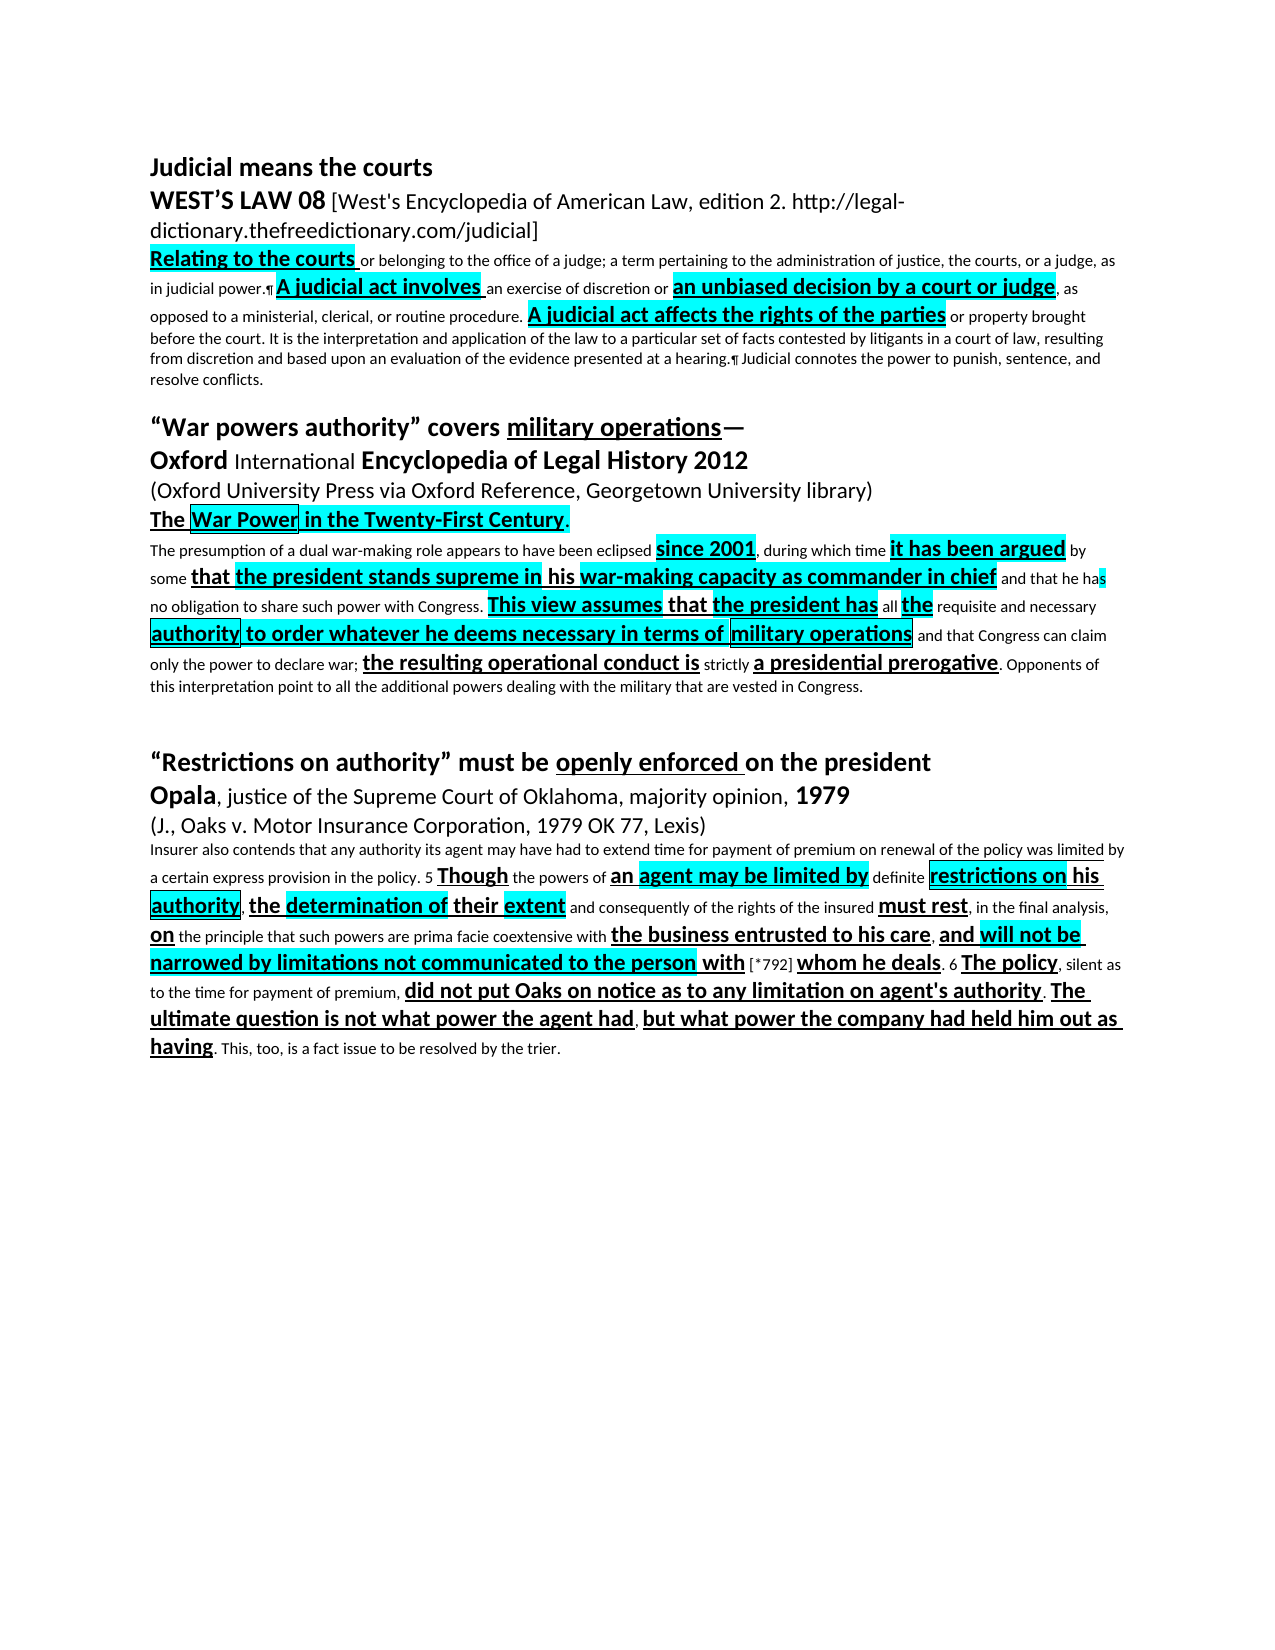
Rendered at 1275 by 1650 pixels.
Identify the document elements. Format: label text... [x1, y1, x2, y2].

text (J., Oaks v. Motor Insurance Corporation, 1979 OK 77, Lexis) [150, 811, 1125, 839]
text Relating to the courts or belonging to the office of a judge; a term pertaining to the administration of justice, the courts, or a judge, as in judicial power.¶ A judicial act involves an exercise of discretion or an unbiased decision by a court or judge, as opposed to a ministerial, clerical, or routine procedure. A judicial act affects the rights of the parties or property brought before the court. It is the interpretation and application of the law to a particular set of facts contested by litigants in a court of law, resulting from discretion and based upon an evaluation of the evidence presented at a hearing.¶ Judicial connotes the power to punish, sentence, and resolve conflicts. [150, 244, 1125, 389]
text Oxford International Encyclopedia of Legal History 2012 [150, 443, 1125, 476]
text Insurer also contends that any authority its agent may have had to extend time for payment of premium on renewal of the policy was limited by a certain express provision in the policy. 5 Though the powers of an agent may be limited by definite restrictions on his authority, the determination of their extent and consequently of the rights of the insured must rest, in the final analysis, on the principle that such powers are prima facie coextensive with the business entrusted to his care, and will not be narrowed by limitations not communicated to the person with [*792] whom he deals. 6 The policy, silent as to the time for payment of premium, did not put Oaks on notice as to any limitation on agent's authority. The ultimate question is not what power the agent had, but what power the company had held him out as having. This, too, is a fact issue to be resolved by the trier. [150, 839, 1125, 1060]
subtitle Judicial means the courts [150, 150, 1125, 183]
text The War Power in the Twenty-First Century. [299, 504, 1125, 534]
text The presumption of a dual war-making role appears to have been eclipsed since 2001, during which time it has been argued by some that the president stands supreme in his war-making capacity as commander in chief and that he has no obligation to share such power with Congress. This view assumes that the president has all the requisite and necessary authority to order whatever he deems necessary in terms of military operations and that Congress can claim only the power to declare war; the resulting operational conduct is strictly a presidential prerogative. Opponents of this interpretation point to all the additional powers dealing with the military that are vested in Congress. [150, 534, 1125, 697]
subtitle “War powers authority” covers military operations— [150, 410, 1125, 443]
text Opala, justice of the Supreme Court of Oklahoma, majority opinion, 1979 [150, 778, 1125, 811]
subtitle “Restrictions on authority” must be openly enforced on the president [150, 745, 1125, 778]
text WEST’S LAW 08 [West's Encyclopedia of American Law, edition 2. http://legal-dictionary.thefreedictionary.com/judicial] [150, 183, 1125, 244]
text (Oxford University Press via Oxford Reference, Georgetown University library) [150, 476, 1125, 504]
